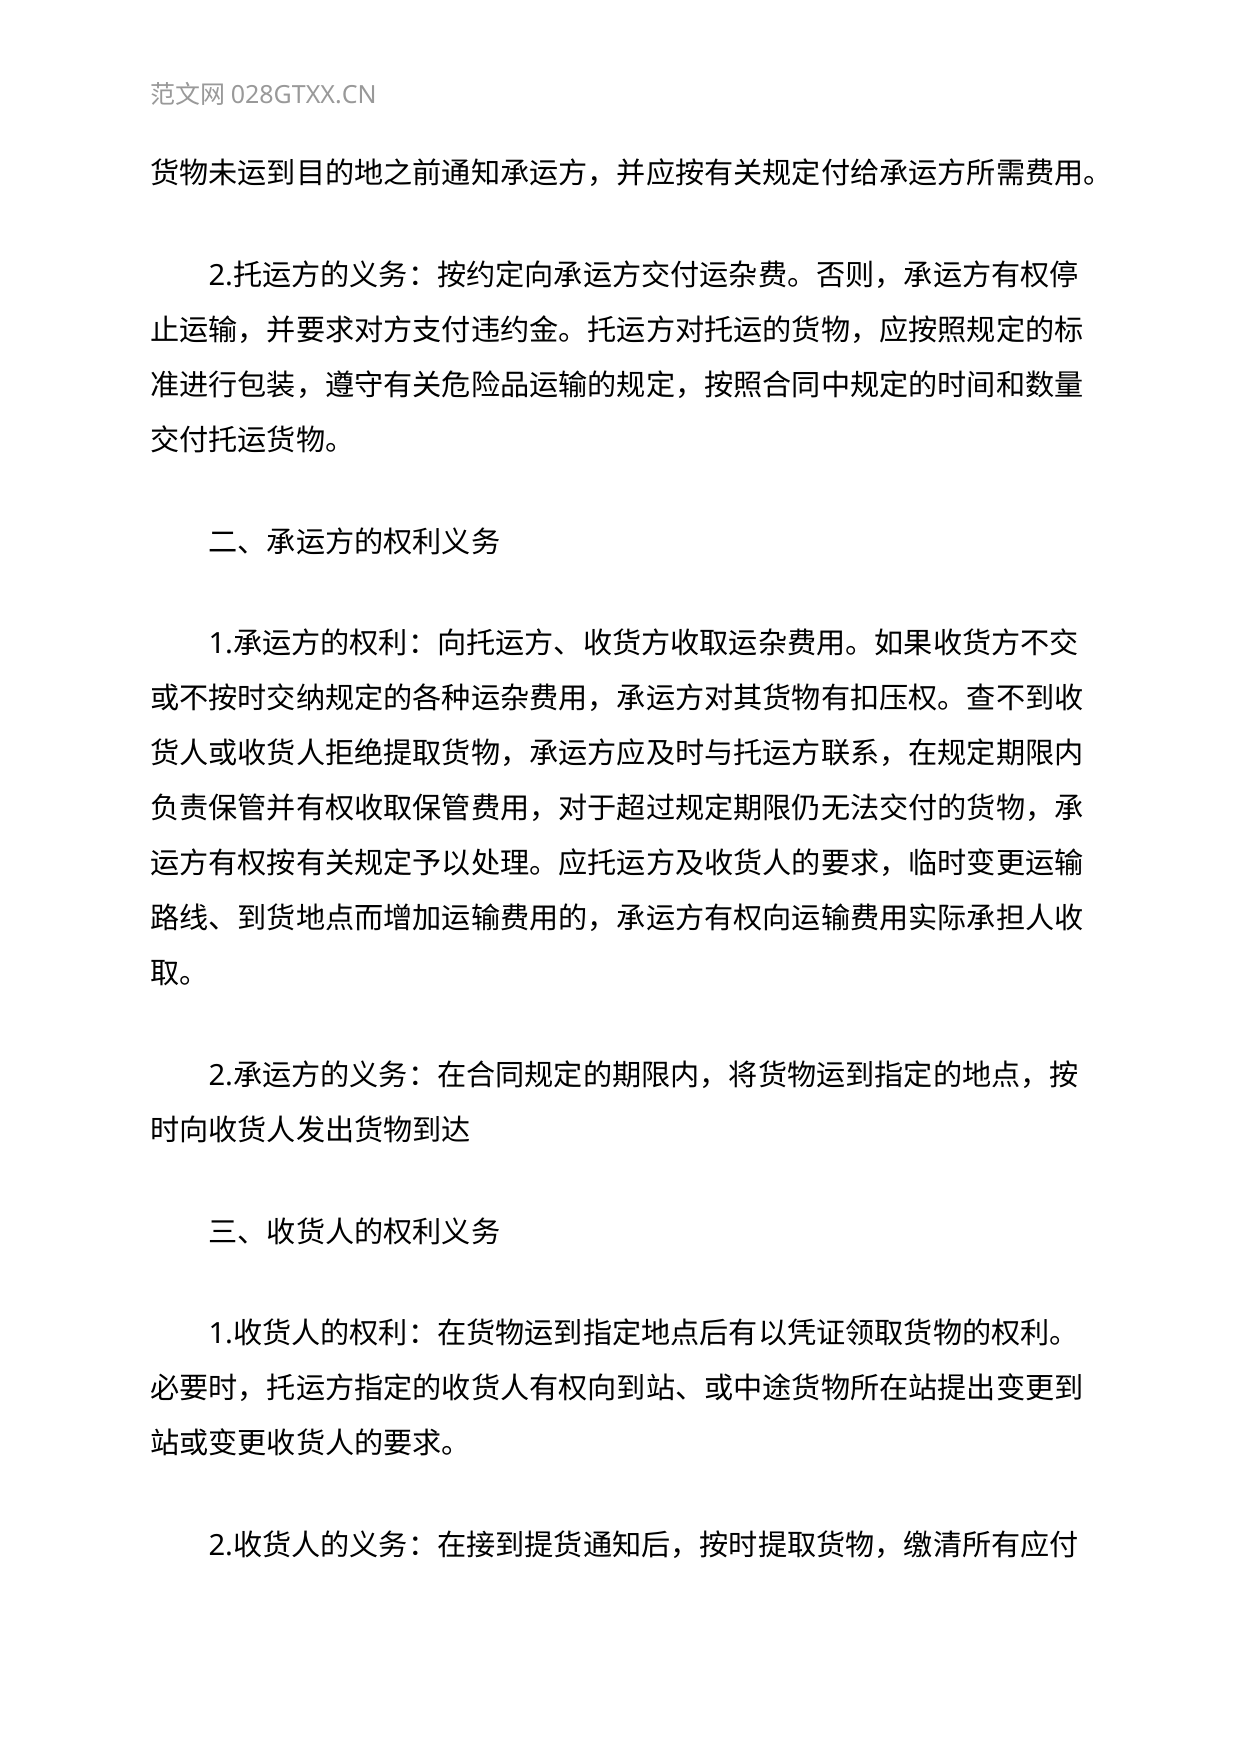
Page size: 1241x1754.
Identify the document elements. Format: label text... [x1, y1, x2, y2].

text 三、收货人的权利义务 [150, 1208, 1090, 1250]
text 1.收货人的权利：在货物运到指定地点后有以凭证领取货物的权利。必要时，托运方指定的收货人有权向到站、或中途货物所在站提出变更到站或变更收货人的要求。 [150, 1310, 1090, 1462]
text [150, 1522, 1090, 1564]
text 1.承运方的权利：向托运方、收货方收取运杂费用。如果收货方不交或不按时交纳规定的各种运杂费用，承运方对其货物有扣压权。查不到收货人或收货人拒绝提取货物，承运方应及时与托运方联系，在规定期限内负责保管并有权收取保管费用，对于超过规定期限仍无法交付的货物，承运方有权按有关规定予以处理。应托运方及收货人的要求，临时变更运输路线、到货地点而增加运输费用的，承运方有权向运输费用实际承担人收取。 [150, 620, 1090, 992]
text 2.托运方的义务：按约定向承运方交付运杂费。否则，承运方有权停止运输，并要求对方支付违约金。托运方对托运的货物，应按照规定的标准进行包装，遵守有关危险品运输的规定，按照合同中规定的时间和数量交付托运货物。 [150, 252, 1090, 459]
text 2.承运方的义务：在合同规定的期限内，将货物运到指定的地点，按时向收货人发出货物到达 [150, 1051, 1090, 1149]
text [150, 150, 1090, 192]
text 二、承运方的权利义务 [150, 518, 1090, 561]
